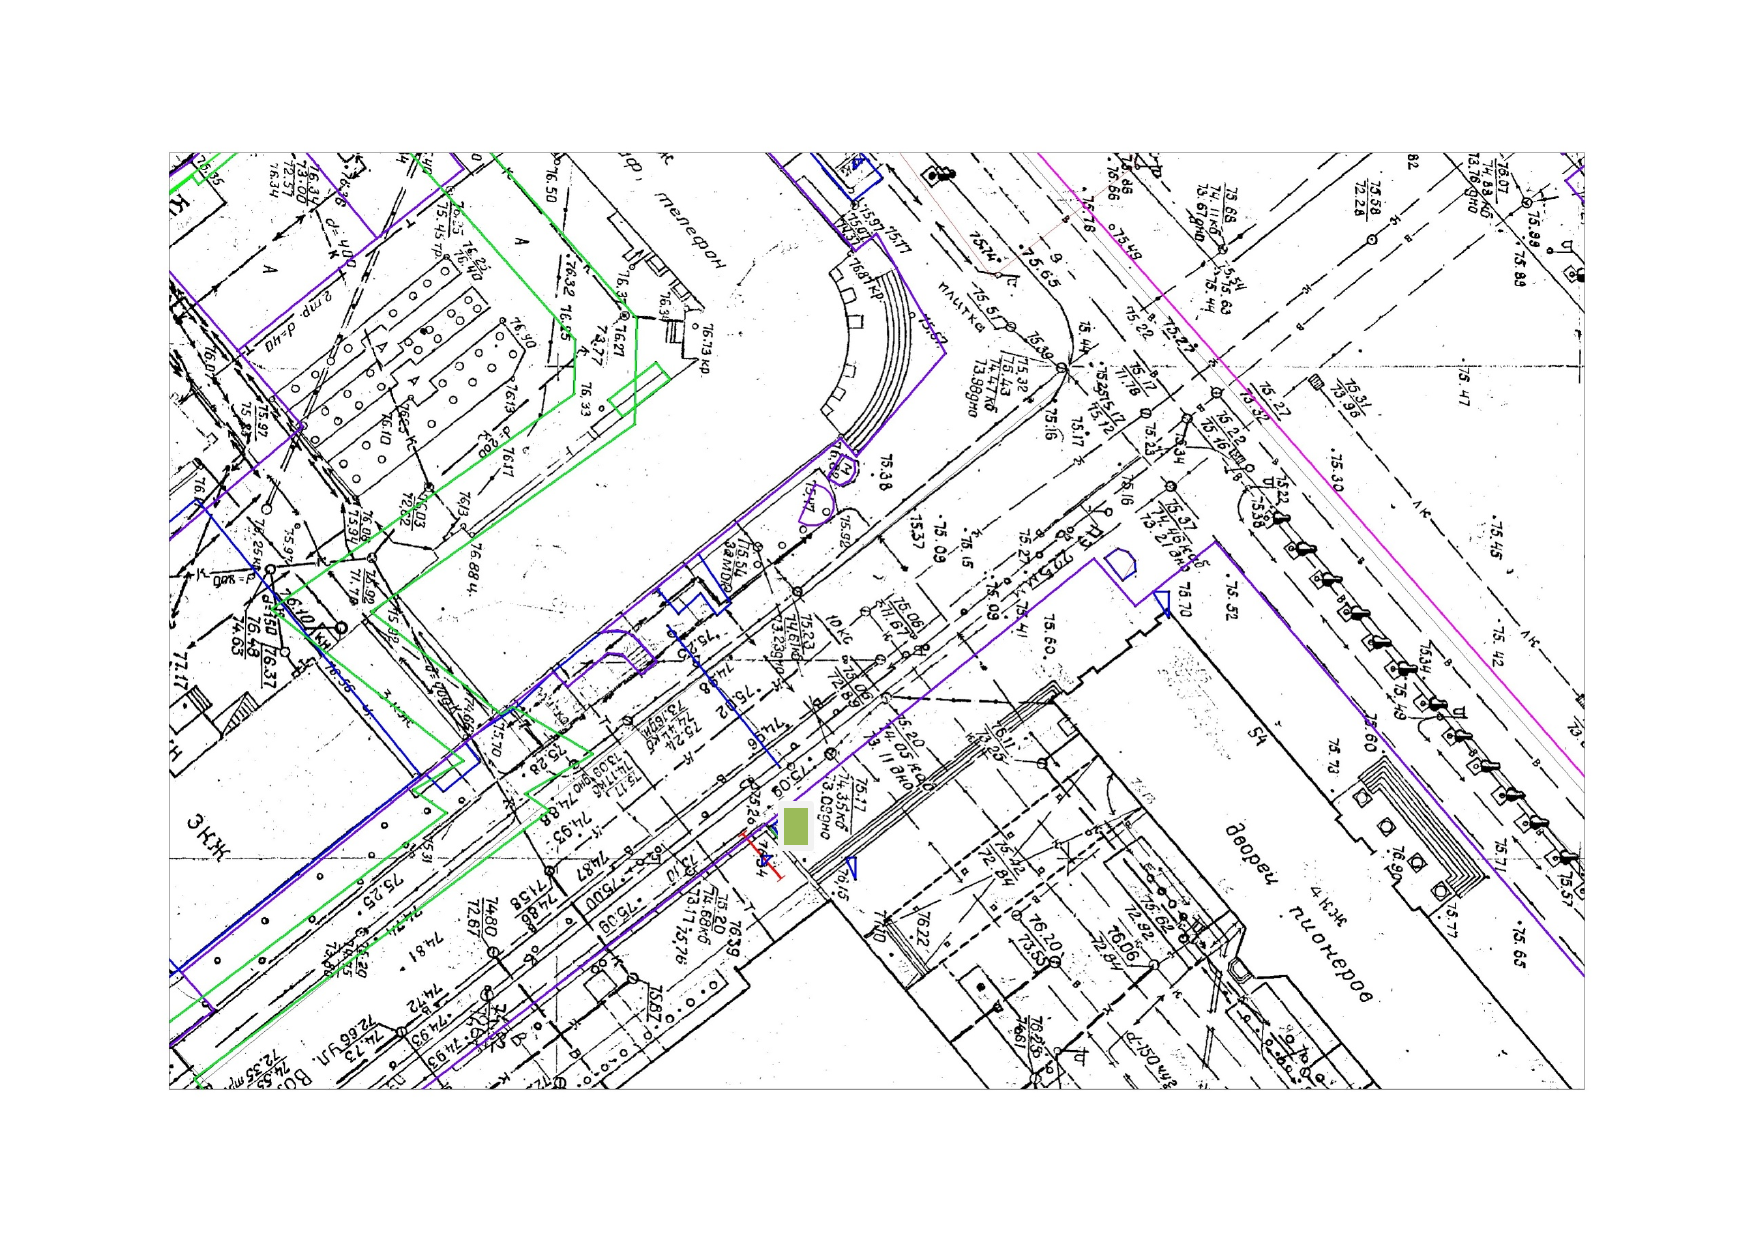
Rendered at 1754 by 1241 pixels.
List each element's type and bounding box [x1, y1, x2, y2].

picture [118, 103, 1636, 1138]
